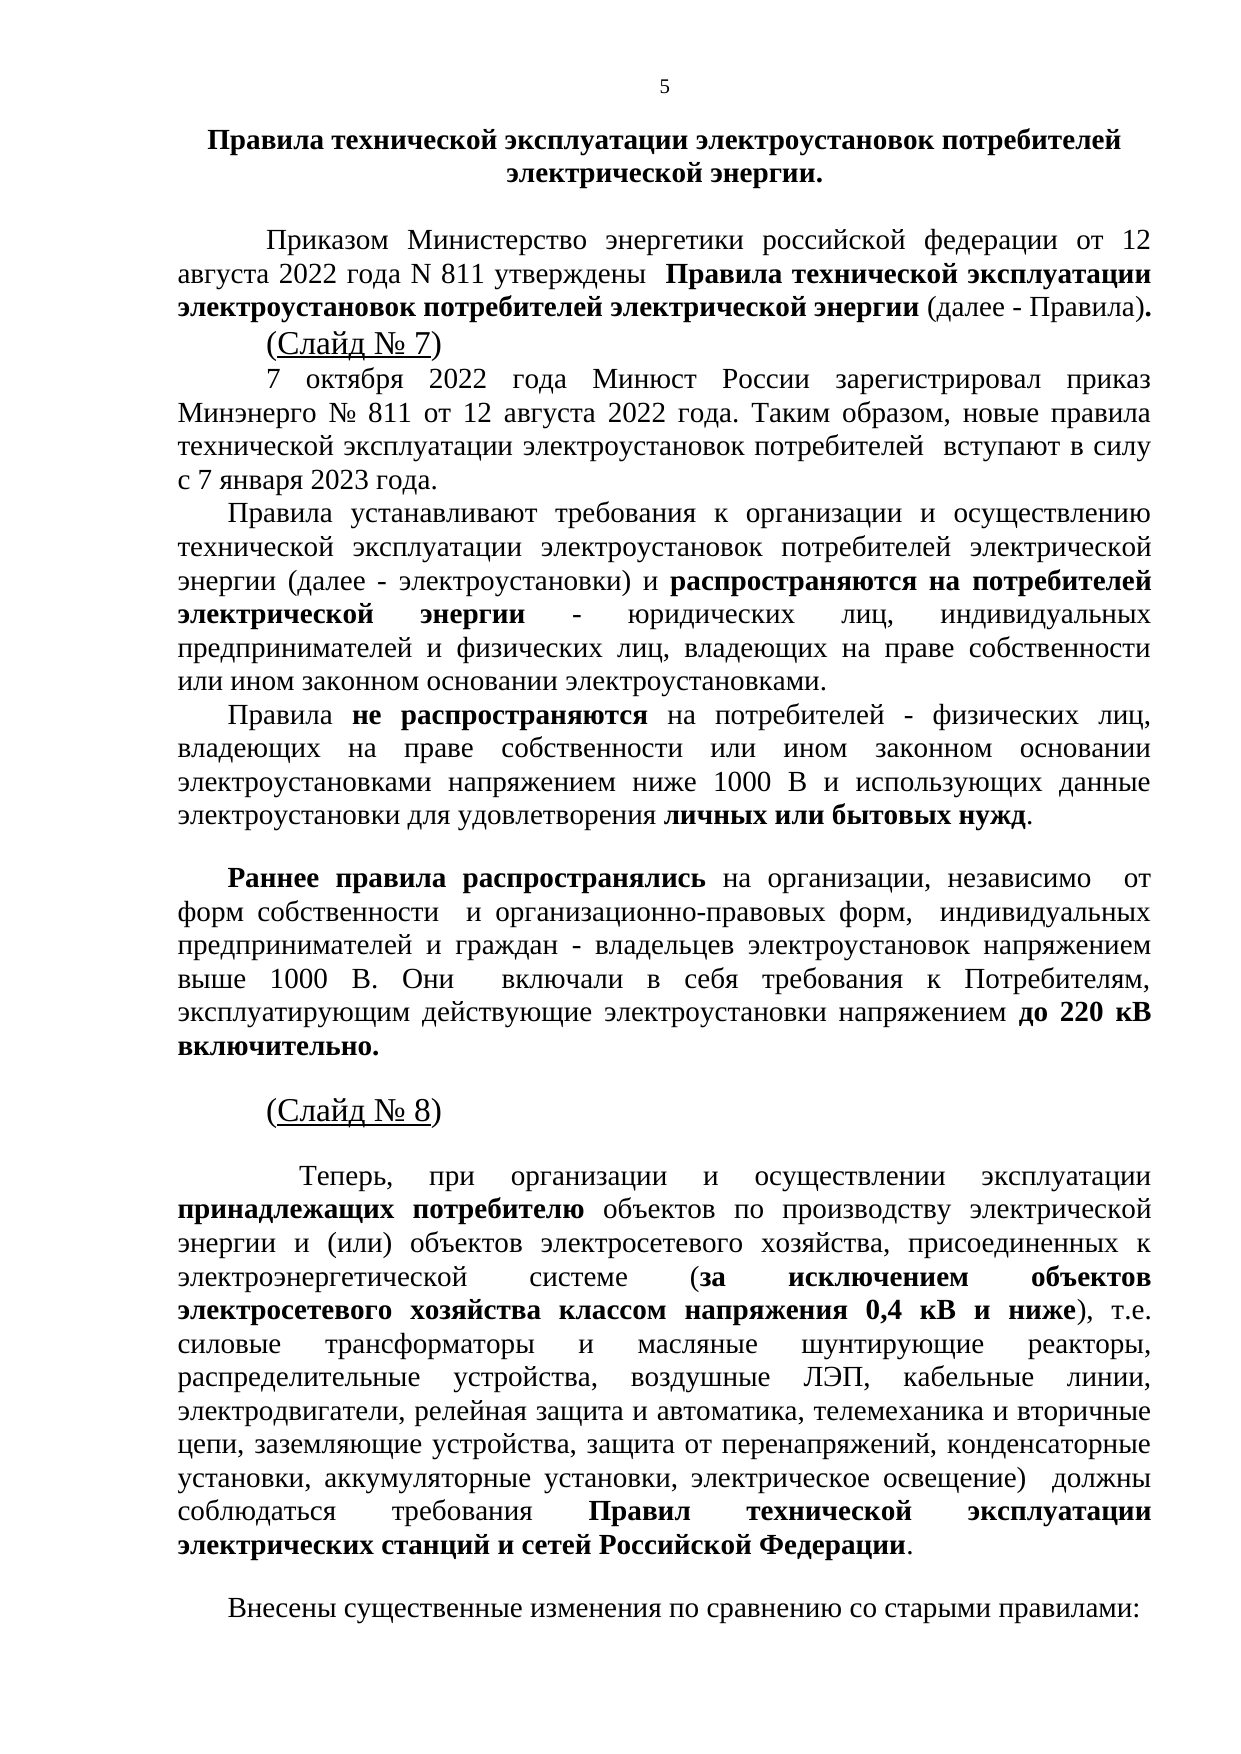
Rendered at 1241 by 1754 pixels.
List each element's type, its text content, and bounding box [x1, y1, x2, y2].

text Правила технической эксплуатации электроустановок потребителей электрической энергии. [177, 122, 1152, 189]
text (Слайд № 8) [177, 1091, 1152, 1129]
text Теперь, при организации и осуществлении эксплуатации принадлежащих потребителю объектов по производству электрической энергии и (или) объектов электросетевого хозяйства, присоединенных к электроэнергетической системе (за исключением объектов электросетевого хозяйства классом напряжения 0,4 кВ и ниже), т.е. силовые трансформаторы и масляные шунтирующие реакторы, распределительные устройства, воздушные ЛЭП, кабельные линии, электродвигатели, релейная защита и автоматика, телемеханика и вторичные цепи, заземляющие устройства, защита от перенапряжений, конденсаторные установки, аккумуляторные установки, электрическое освещение) должны соблюдаться требования Правил технической эксплуатации электрических станций и сетей Российской Федерации. [177, 1158, 1152, 1561]
text Внесены существенные изменения по сравнению со старыми правилами: [177, 1590, 1152, 1623]
text (Слайд № 7) [177, 323, 1152, 361]
text 7 октября 2022 года Минюст России зарегистрировал приказ Минэнерго № 811 от 12 августа 2022 года. Таким образом, новые правила технической эксплуатации электроустановок потребителей вступают в силу с 7 января 2023 года. [177, 361, 1152, 496]
text Приказом Министерство энергетики российской федерации от 12 августа 2022 года N 811 утверждены Правила технической эксплуатации электроустановок потребителей электрической энергии (далее - Правила). [177, 222, 1152, 323]
text Правила устанавливают требования к организации и осуществлению технической эксплуатации электроустановок потребителей электрической энергии (далее - электроустановки) и распространяются на потребителей электрической энергии - юридических лиц, индивидуальных предпринимателей и физических лиц, владеющих на праве собственности или ином законном основании электроустановками. [177, 496, 1152, 697]
text Правила не распространяются на потребителей - физических лиц, владеющих на праве собственности или ином законном основании электроустановками напряжением ниже 1000 В и использующих данные электроустановки для удовлетворения личных или бытовых нужд. [177, 697, 1152, 831]
text Раннее правила распространялись на организации, независимо от форм собственности и организационно-правовых форм, индивидуальных предпринимателей и граждан - владельцев электроустановок напряжением выше 1000 В. Они включали в себя требования к Потребителям, эксплуатирующим действующие электроустановки напряжением до 220 кВ включительно. [177, 860, 1152, 1061]
